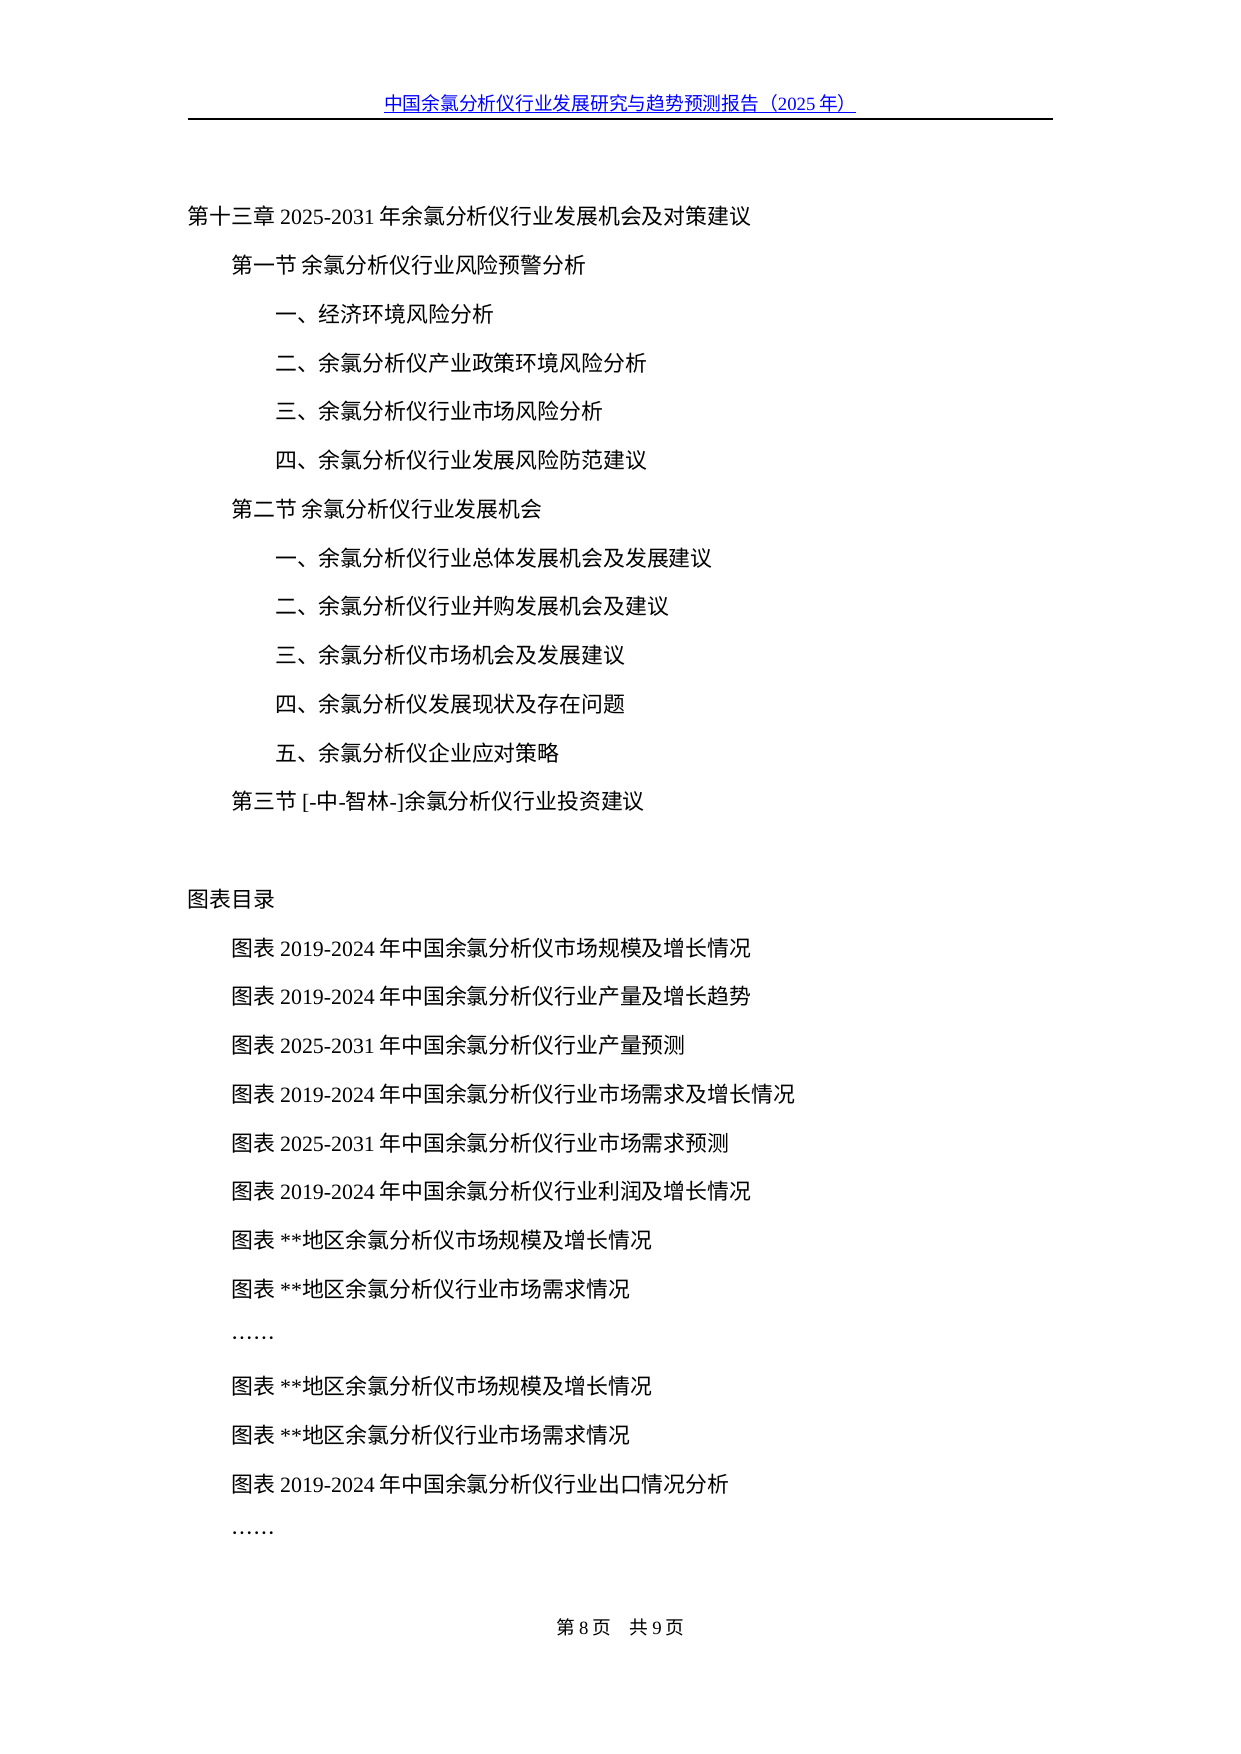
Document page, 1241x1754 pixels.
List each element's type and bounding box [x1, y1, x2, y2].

text [187, 150, 1053, 1548]
